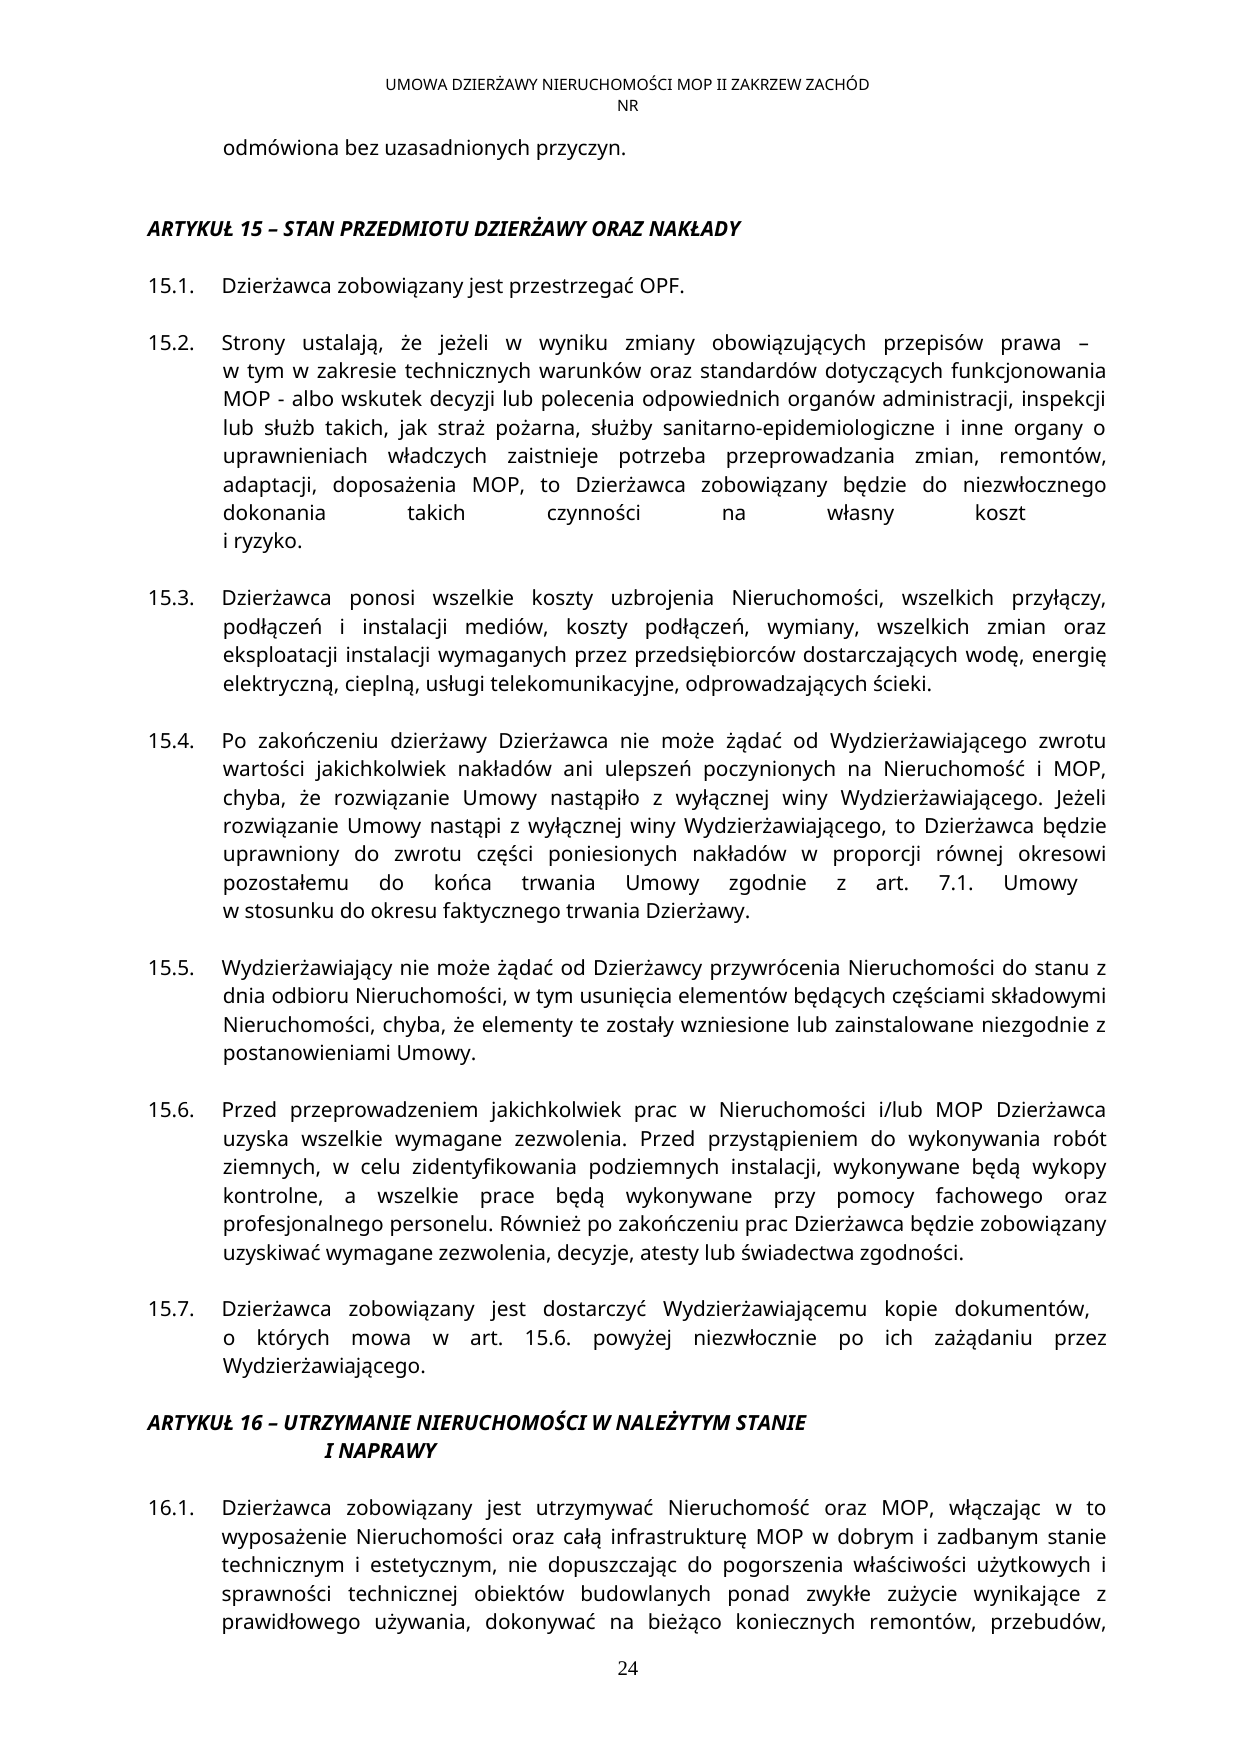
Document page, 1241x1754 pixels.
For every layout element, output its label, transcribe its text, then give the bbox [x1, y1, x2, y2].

list Strony ustalają, że jeżeli w wyniku zmiany obowiązujących przepisów prawa – w tym w zakresie technicznych warunków oraz standardów dotyczących funkcjonowania MOP - albo wskutek decyzji lub polecenia odpowiednich organów administracji, inspekcji lub służb takich, jak straż pożarna, służby sanitarno-epidemiologiczne i inne organy o uprawnieniach władczych zaistnieje potrzeba przeprowadzania zmian, remontów, adaptacji, doposażenia MOP, to Dzierżawca zobowiązany będzie do niezwłocznego dokonania takich czynności na własny koszt i ryzyko. [148, 328, 1107, 555]
list Przed przeprowadzeniem jakichkolwiek prac w Nieruchomości i/lub MOP Dzierżawca uzyska wszelkie wymagane zezwolenia. Przed przystąpieniem do wykonywania robót ziemnych, w celu zidentyfikowania podziemnych instalacji, wykonywane będą wykopy kontrolne, a wszelkie prace będą wykonywane przy pomocy fachowego oraz profesjonalnego personelu. Również po zakończeniu prac Dzierżawca będzie zobowiązany uzyskiwać wymagane zezwolenia, decyzje, atesty lub świadectwa zgodności. [148, 1095, 1107, 1266]
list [148, 1493, 1107, 1636]
list Dzierżawca ponosi wszelkie koszty uzbrojenia Nieruchomości, wszelkich przyłączy, podłączeń i instalacji mediów, koszty podłączeń, wymiany, wszelkich zmian oraz eksploatacji instalacji wymaganych przez przedsiębiorców dostarczających wodę, energię elektryczną, cieplną, usługi telekomunikacyjne, odprowadzających ścieki. [148, 583, 1107, 697]
subtitle ARTYKUŁ 15 – STAN PRZEDMIOTU DZIERŻAWY ORAZ NAKŁADY [148, 214, 1107, 242]
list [148, 133, 1107, 161]
list Wydzierżawiający nie może żądać od Dzierżawcy przywrócenia Nieruchomości do stanu z dnia odbioru Nieruchomości, w tym usunięcia elementów będących częściami składowymi Nieruchomości, chyba, że elementy te zostały wzniesione lub zainstalowane niezgodnie z postanowieniami Umowy. [148, 953, 1107, 1067]
list Dzierżawca zobowiązany jest przestrzegać OPF. [148, 271, 1107, 299]
list Dzierżawca zobowiązany jest dostarczyć Wydzierżawiającemu kopie dokumentów, o których mowa w art. 15.6. powyżej niezwłocznie po ich zażądaniu przez Wydzierżawiającego. [148, 1294, 1107, 1380]
list Po zakończeniu dzierżawy Dzierżawca nie może żądać od Wydzierżawiającego zwrotu wartości jakichkolwiek nakładów ani ulepszeń poczynionych na Nieruchomość i MOP, chyba, że rozwiązanie Umowy nastąpiło z wyłącznej winy Wydzierżawiającego. Jeżeli rozwiązanie Umowy nastąpi z wyłącznej winy Wydzierżawiającego, to Dzierżawca będzie uprawniony do zwrotu części poniesionych nakładów w proporcji równej okresowi pozostałemu do końca trwania Umowy zgodnie z art. 7.1. Umowy w stosunku do okresu faktycznego trwania Dzierżawy. [148, 726, 1107, 925]
subtitle ARTYKUŁ 16 – UTRZYMANIE NIERUCHOMOŚCI W NALEŻYTYM STANIE I NAPRAWY [148, 1408, 1107, 1465]
